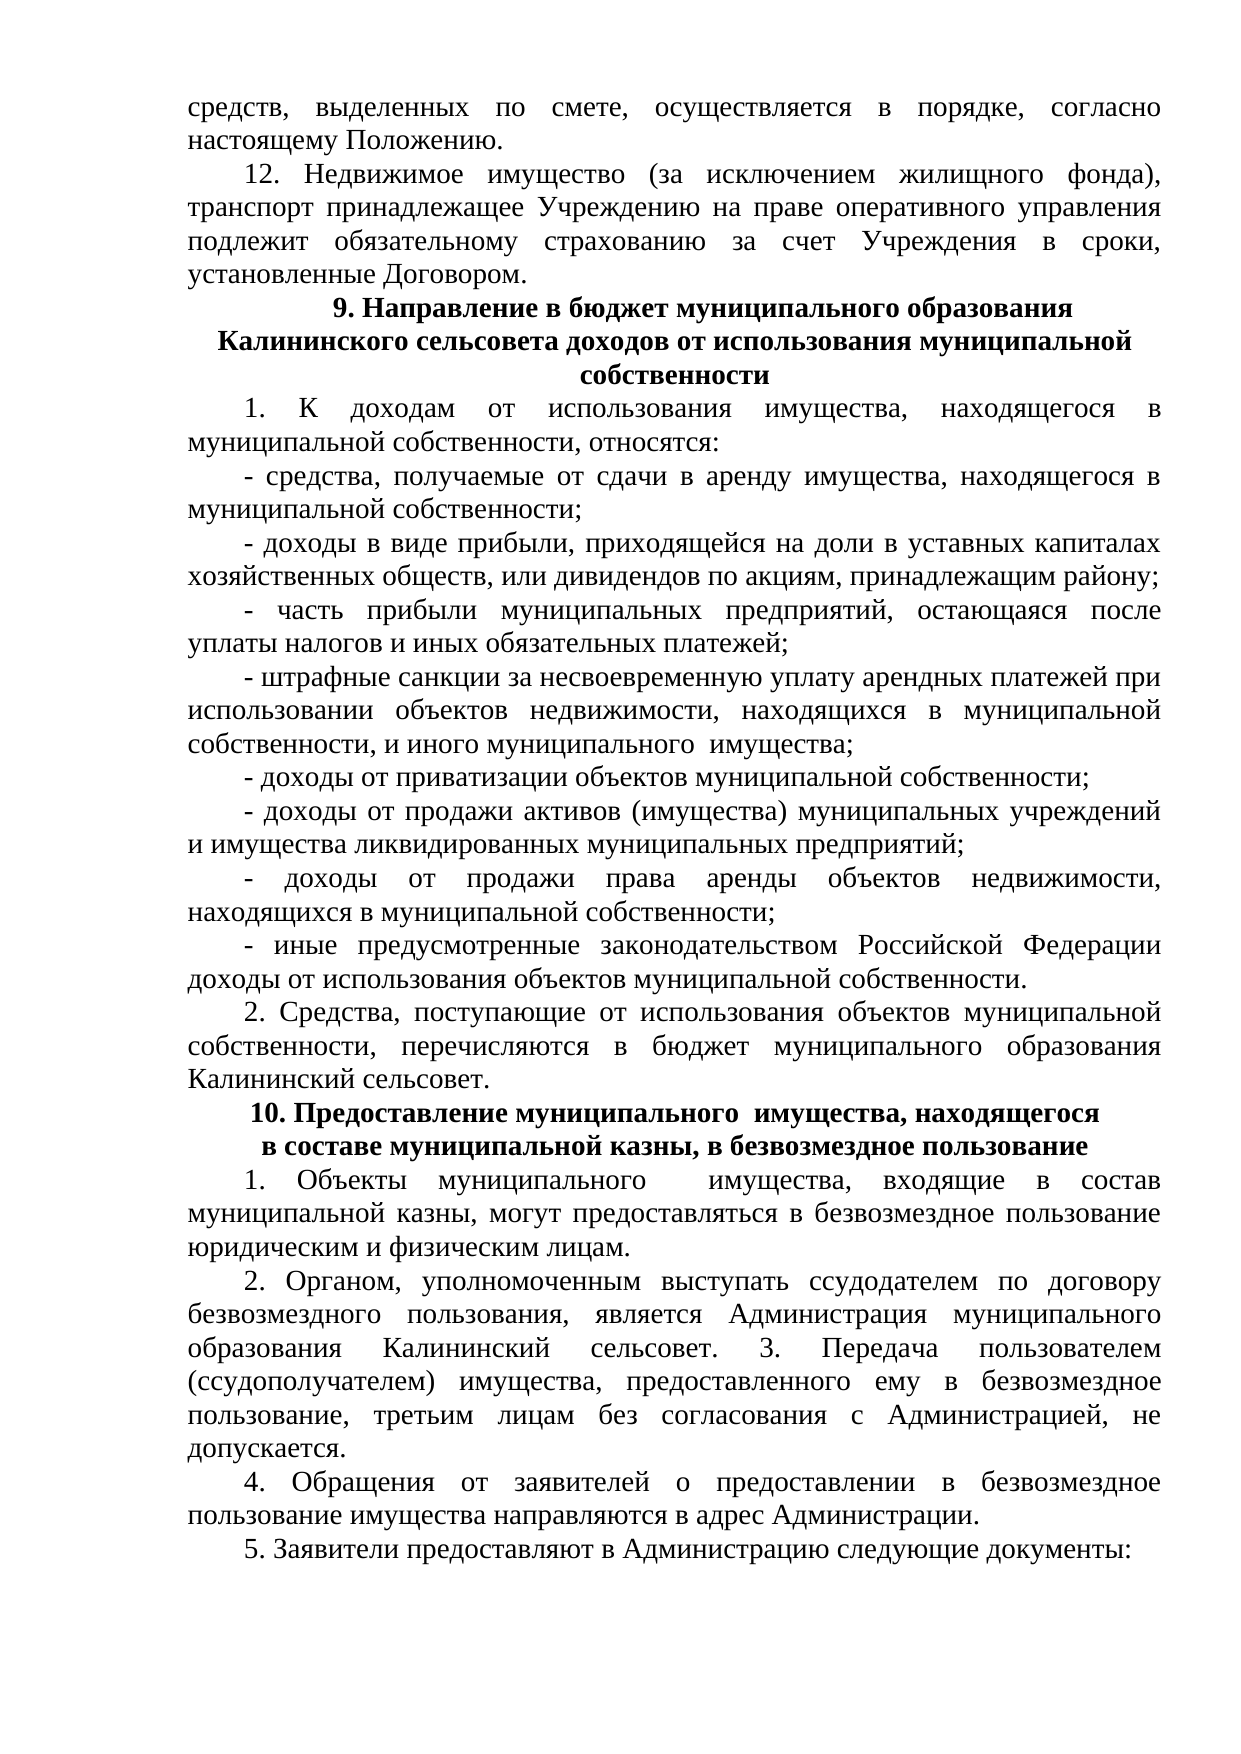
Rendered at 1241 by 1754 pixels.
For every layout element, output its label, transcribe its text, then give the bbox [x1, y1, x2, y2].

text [187, 89, 1162, 156]
text - иные предусмотренные законодательством Российской Федерации доходы от использования объектов муниципальной собственности. [187, 927, 1162, 994]
text 9. Направление в бюджет муниципального образования Калининского сельсовета доходов от использования муниципальной собственности [187, 290, 1162, 391]
text 1. К доходам от использования имущества, находящегося в муниципальной собственности, относятся: [187, 391, 1162, 458]
text - доходы в виде прибыли, приходящейся на доли в уставных капиталах хозяйственных обществ, или дивидендов по акциям, принадлежащим району; [187, 525, 1162, 592]
text - доходы от продажи активов (имущества) муниципальных учреждений и имущества ликвидированных муниципальных предприятий; [187, 793, 1162, 860]
text - часть прибыли муниципальных предприятий, остающаяся после уплаты налогов и иных обязательных платежей; [187, 592, 1162, 659]
text 1. Объекты муниципального имущества, входящие в состав муниципальной казны, могут предоставляться в безвозмездное пользование юридическим и физическим лицам. [187, 1162, 1162, 1263]
text 5. Заявители предоставляют в Администрацию следующие документы: [187, 1531, 1162, 1564]
text 10. Предоставление муниципального имущества, находящегося [187, 1095, 1162, 1128]
text - штрафные санкции за несвоевременную уплату арендных платежей при использовании объектов недвижимости, находящихся в муниципальной собственности, и иного муниципального имущества; [187, 659, 1162, 759]
text 2. Органом, уполномоченным выступать ссудодателем по договору безвозмездного пользования, является Администрация муниципального образования Калининский сельсовет. 3. Передача пользователем (ссудополучателем) имущества, предоставленного ему в безвозмездное пользование, третьим лицам без согласования с Администрацией, не допускается. [187, 1263, 1162, 1464]
text 2. Средства, поступающие от использования объектов муниципальной собственности, перечисляются в бюджет муниципального образования Калининский сельсовет. [187, 994, 1162, 1095]
text - средства, получаемые от сдачи в аренду имущества, находящегося в муниципальной собственности; [187, 458, 1162, 525]
text 12. Недвижимое имущество (за исключением жилищного фонда), транспорт принадлежащее Учреждению на праве оперативного управления подлежит обязательному страхованию за счет Учреждения в сроки, установленные Договором. [187, 156, 1162, 290]
text 4. Обращения от заявителей о предоставлении в безвозмездное пользование имущества направляются в адрес Администрации. [187, 1464, 1162, 1531]
text в составе муниципальной казны, в безвозмездное пользование [187, 1128, 1162, 1162]
text - доходы от продажи права аренды объектов недвижимости, находящихся в муниципальной собственности; [187, 860, 1162, 927]
text - доходы от приватизации объектов муниципальной собственности; [187, 759, 1162, 793]
